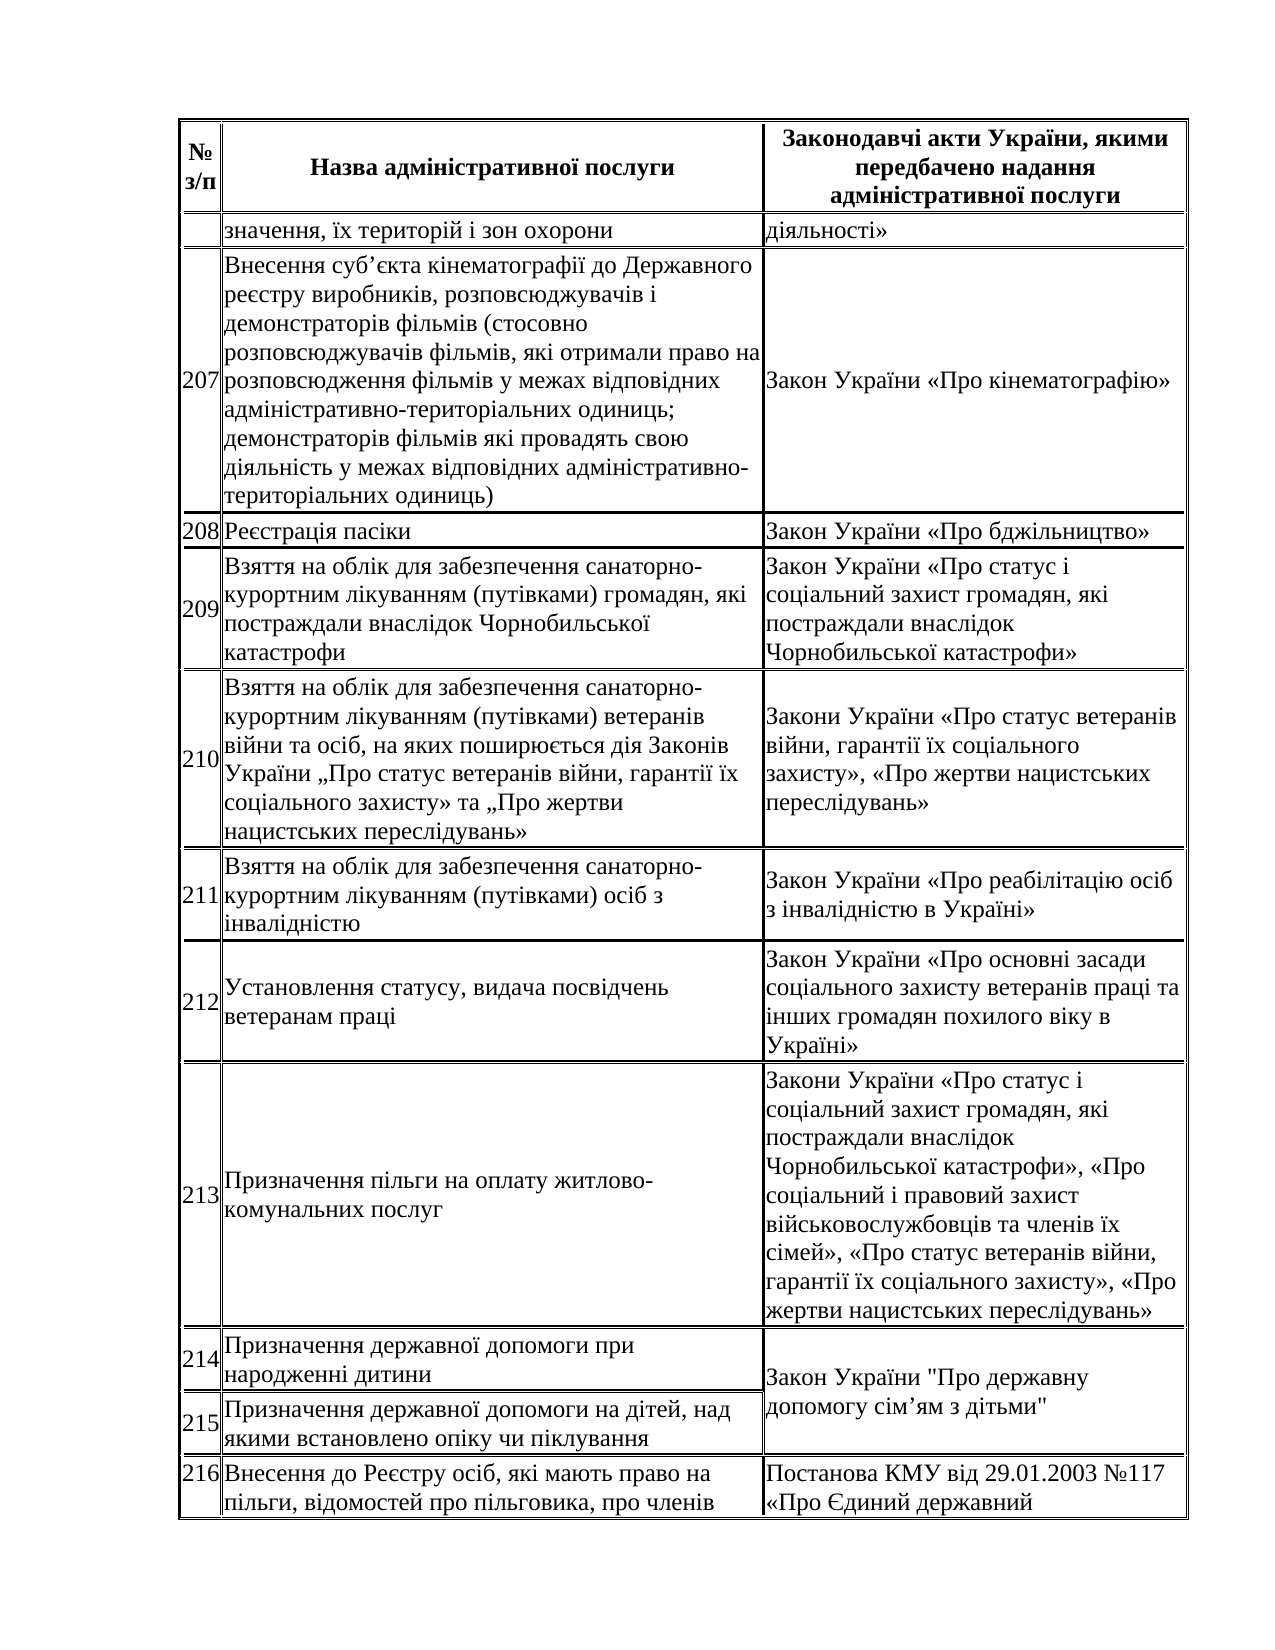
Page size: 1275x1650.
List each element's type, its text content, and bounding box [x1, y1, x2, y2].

table_cell 212 [181, 939, 220, 1060]
table_cell Закони України «Про статус ветеранів війни, гарантії їх соціального захисту», «Про жертви нацистських переслідувань» [765, 668, 1186, 846]
table_cell 215 [181, 1389, 220, 1453]
table_cell Взяття на облік для забезпечення санаторно-курортним лікуванням (путівками) ветеранів війни та осіб, на яких поширюється дія Законів України „Про статус ветеранів війни, гарантії їх соціального захисту» та „Про жертви нацистських переслідувань» [223, 671, 762, 846]
table_cell 209 [181, 546, 220, 667]
table_cell Закон України «Про статус і соціальний захист громадян, які постраждали внаслідок Чорнобильської катастрофи» [765, 546, 1186, 667]
table_cell 213 [181, 1060, 220, 1325]
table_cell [223, 214, 762, 246]
table_cell Установлення статусу, видача посвідчень ветеранам праці [223, 942, 762, 1060]
table_cell Закони України «Про статус і соціальний захист громадян, які постраждали внаслідок Чорнобильської катастрофи», «Про соціальний і правовий захист військовослужбовців та членів їх сімей», «Про статус ветеранів війни, гарантії їх соціального захисту», «Про жертви нацистських переслідувань» [765, 1060, 1186, 1325]
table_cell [222, 1457, 763, 1517]
table_cell Реєстрація пасіки [223, 514, 762, 546]
table_header Назва адміністративної послуги [222, 122, 763, 211]
table_cell Закон України "Про державну допомогу сім’ям з дітьми" [765, 1325, 1186, 1453]
table_cell Закон України «Про кінематографію» [763, 246, 1187, 511]
table_cell 214 [181, 1325, 220, 1389]
table_cell Призначення державної допомоги при народженні дитини [223, 1329, 762, 1389]
table_cell Взяття на облік для забезпечення санаторно-курортним лікуванням (путівками) осіб з інвалідністю [223, 850, 762, 939]
table_cell 208 [181, 511, 220, 546]
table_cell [763, 1453, 1186, 1517]
table_cell Закон України «Про реабілітацію осіб з інвалідністю в Україні» [765, 846, 1186, 939]
table_cell 211 [181, 846, 220, 939]
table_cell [763, 211, 1187, 246]
table_header Законодавчі акти України, якими передбачено надання адміністративної послуги [763, 122, 1186, 211]
table_cell 210 [181, 668, 220, 846]
table_cell Закон України «Про бджільництво» [765, 511, 1186, 546]
table_cell 206 [180, 211, 222, 246]
table_cell Призначення пільги на оплату житлово-комунальних послуг [223, 1064, 762, 1325]
table_cell Внесення суб’єкта кінематографії до Державного реєстру виробників, розповсюджувачів і демонстраторів фільмів (стосовно розповсюджувачів фільмів, які отримали право на розповсюдження фільмів у межах відповідних адміністративно-територіальних одиниць; демонстраторів фільмів які провадять свою діяльність у межах відповідних адміністративно-територіальних одиниць) [223, 249, 762, 511]
table_header № з/п [181, 122, 222, 211]
table_cell 216 [181, 1453, 222, 1517]
table_cell 207 [180, 246, 222, 511]
table_cell Взяття на облік для забезпечення санаторно-курортним лікуванням (путівками) громадян, які постраждали внаслідок Чорнобильської катастрофи [223, 549, 762, 667]
table_cell Закон України «Про основні засади соціального захисту ветеранів праці та інших громадян похилого віку в Україні» [765, 939, 1186, 1060]
table_cell Призначення державної допомоги на дітей, над якими встановлено опіку чи піклування [223, 1393, 762, 1453]
